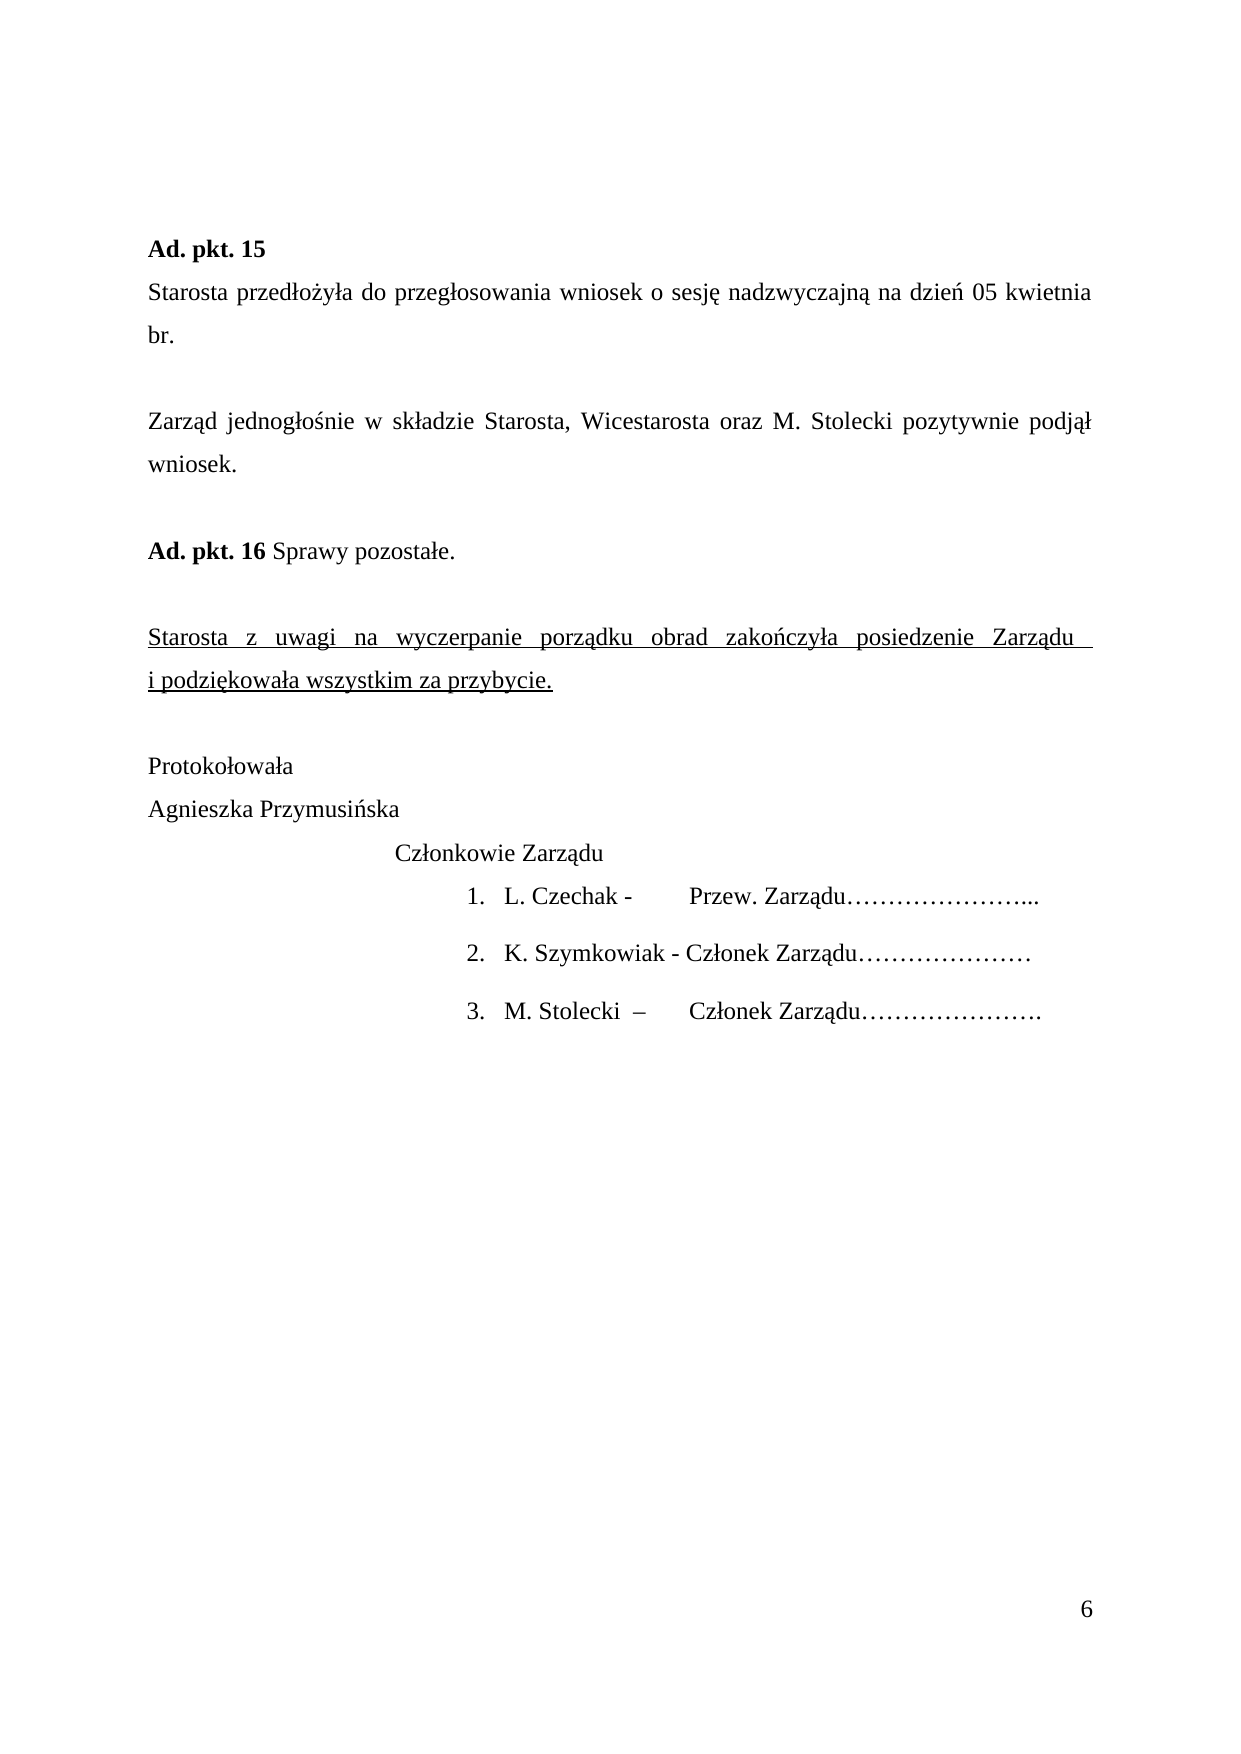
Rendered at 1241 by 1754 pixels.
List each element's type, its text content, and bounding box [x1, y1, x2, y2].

list M. Stolecki – Członek Zarządu…………………. [466, 996, 1093, 1024]
text Członkowie Zarządu [321, 838, 1093, 866]
text Starosta z uwagi na wyczerpanie porządku obrad zakończyła posiedzenie Zarządu i podziękowała wszystkim za przybycie. [148, 622, 1093, 647]
text Zarząd jednogłośnie w składzie Starosta, Wicestarosta oraz M. Stolecki pozytywnie podjął wniosek. [148, 406, 1093, 478]
list L. Czechak - Przew. Zarządu…………………... [466, 881, 1093, 909]
list K. Szymkowiak - Członek Zarządu………………… [466, 938, 1093, 967]
text Protokołowała [148, 751, 1093, 780]
text Agnieszka Przymusińska [148, 794, 1093, 823]
text Starosta przedłożyła do przegłosowania wniosek o sesję nadzwyczajną na dzień 05 kwietnia br. [148, 277, 1093, 349]
text Starosta z uwagi na wyczerpanie porządku obrad zakończyła posiedzenie Zarządu i podziękowała wszystkim za przybycie. [148, 648, 1093, 694]
text Ad. pkt. 15 [148, 234, 1093, 263]
text Ad. pkt. 16 Sprawy pozostałe. [148, 536, 1093, 564]
